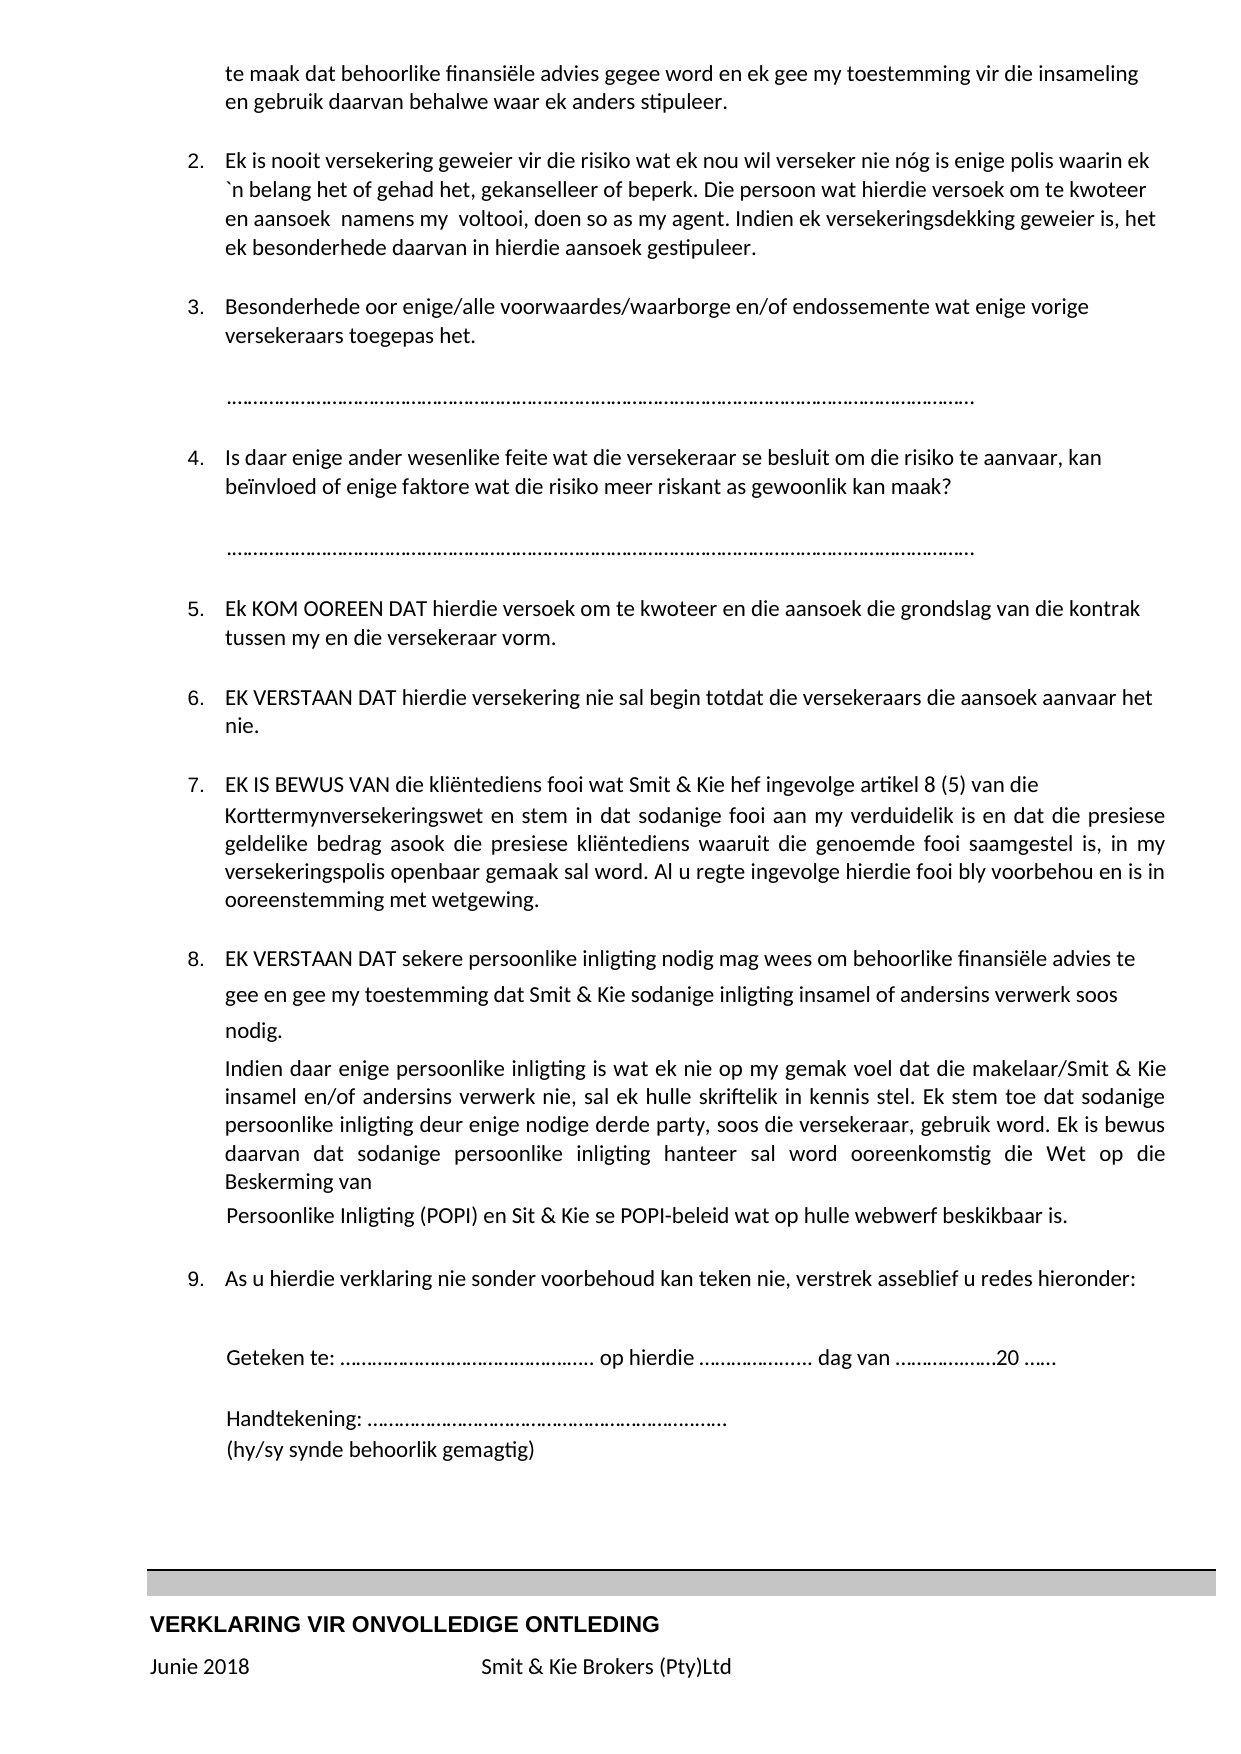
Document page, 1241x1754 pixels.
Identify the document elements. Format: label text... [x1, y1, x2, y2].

list Is daar enige ander wesenlike feite wat die versekeraar se besluit om die risiko te aanvaar, kan beïnvloed of enige faktore wat die risiko meer riskant as gewoonlik kan maak? [187, 443, 1167, 500]
text (hy/sy synde behoorlik gemagtig) [226, 1435, 1167, 1463]
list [187, 59, 1167, 115]
list Besonderhede oor enige/alle voorwaardes/waarborge en/of endossemente wat enige vorige versekeraars toegepas het. [187, 292, 1167, 349]
text Persoonlike Inligting (POPI) en Sit & Kie se POPI-beleid wat op hulle webwerf beskikbaar is. [226, 1201, 1167, 1229]
text Indien daar enige persoonlike inligting is wat ek nie op my gemak voel dat die makelaar/Smit & Kie insamel en/of andersins verwerk nie, sal ek hulle skriftelik in kennis stel. Ek stem toe dat sodanige persoonlike inligting deur enige nodige derde party, soos die versekeraar, gebruik word. Ek is bewus daarvan dat sodanige persoonlike inligting hanteer sal word ooreenkomstig die Wet op die Beskerming van [224, 1054, 1168, 1195]
text VERKLARING VIR ONVOLLEDIGE ONTLEDING [149, 1611, 1167, 1637]
list Ek is nooit versekering geweier vir die risiko wat ek nou wil verseker nie nóg is enige polis waarin ek `n belang het of gehad het, gekanselleer of beperk. Die persoon wat hierdie versoek om te kwoteer en aansoek namens my voltooi, doen so as my agent. Indien ek versekeringsdekking geweier is, het ek besonderhede daarvan in hierdie aansoek gestipuleer. [187, 146, 1167, 261]
list As u hierdie verklaring nie sonder voorbehoud kan teken nie, verstrek asseblief u redes hieronder: [187, 1264, 1167, 1292]
list EK VERSTAAN DAT sekere persoonlike inligting nodig mag wees om behoorlike finansiële advies te gee en gee my toestemming dat Smit & Kie sodanige inligting insamel of andersins verwerk soos nodig. [187, 944, 1167, 1044]
list EK VERSTAAN DAT hierdie versekering nie sal begin totdat die versekeraars die aansoek aanvaar het nie. [187, 683, 1167, 739]
text Korttermynversekeringswet en stem in dat sodanige fooi aan my verduidelik is en dat die presiese geldelike bedrag asook die presiese kliëntediens waaruit die genoemde fooi saamgestel is, in my versekeringspolis openbaar gemaak sal word. Al u regte ingevolge hierdie fooi bly voorbehou en is in ooreenstemming met wetgewing. [224, 801, 1168, 913]
list EK IS BEWUS VAN die kliëntediens fooi wat Smit & Kie hef ingevolge artikel 8 (5) van die [187, 771, 1167, 799]
list Ek KOM OOREEN DAT hierdie versoek om te kwoteer en die aansoek die grondslag van die kontrak tussen my en die versekeraar vorm. [187, 594, 1167, 651]
text .…………………………………………………………………………………………………………………………… [226, 533, 1167, 561]
text .…………………………………………………………………………………………………………………………… [226, 382, 1167, 410]
text Handtekening: ……………………………………………………..…… [226, 1404, 1167, 1432]
text Geteken te: …………………………………….….. op hierdie ……………...... dag van ………….……20 …… [226, 1343, 1167, 1371]
